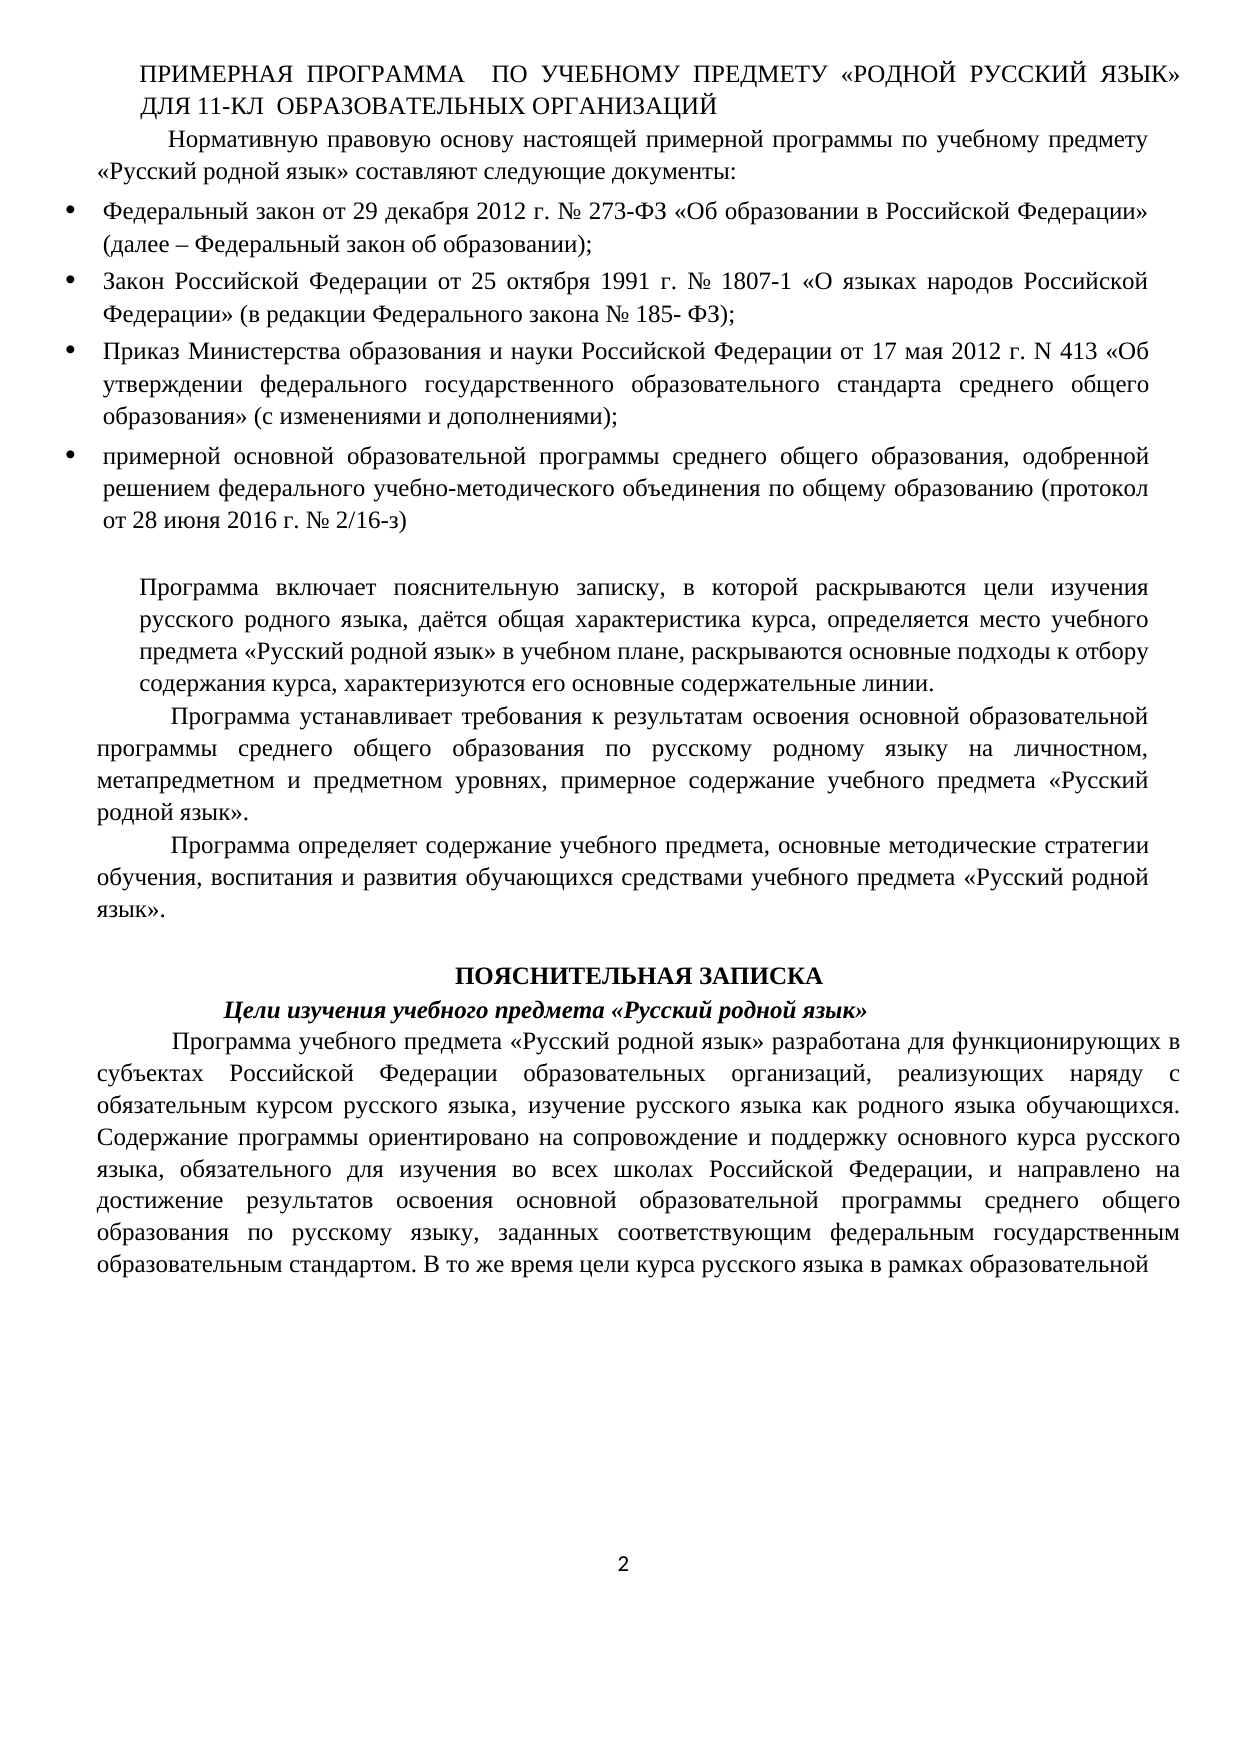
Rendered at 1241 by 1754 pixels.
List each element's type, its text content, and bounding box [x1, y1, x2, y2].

list Приказ Министерства образования и науки Российской Федерации от 17 мая 2012 г. N 413 «Об утверждении федерального государственного образовательного стандарта среднего общего образования» (с изменениями и дополнениями); [65, 332, 1150, 430]
list Федеральный закон от 29 декабря 2012 г. № 273-ФЗ «Об образовании в Российской Федерации» (далее – Федеральный закон об образовании); [65, 192, 1150, 258]
subtitle Цели изучения учебного предмета «Русский родной язык» [223, 995, 1181, 1024]
list примерной основной образовательной программы среднего общего образования, одобренной решением федерального учебно-методического объединения по общему образованию (протокол от 28 июня 2016 г. № 2/16-з) [65, 437, 1150, 534]
text Программа включает пояснительную записку, в которой раскрываются цели изучения русского родного языка, даётся общая характеристика курса, определяется место учебного предмета «Русский родной язык» в учебном плане, раскрываются основные подходы к отбору содержания курса, характеризуются его основные содержательные линии. [139, 572, 1149, 697]
text Программа устанавливает требования к результатам освоения основной образовательной программы среднего общего образования по русскому родному языку на личностном, метапредметном и предметном уровнях, примерное содержание учебного предмета «Русский родной язык». [97, 701, 1149, 826]
subtitle ПОЯСНИТЕЛЬНАЯ ЗАПИСКА [101, 961, 1177, 990]
text Нормативную правовую основу настоящей примерной программы по учебному предмету «Русский родной язык» составляют следующие документы: [97, 124, 1149, 185]
list Закон Российской Федерации от 25 октября 1991 г. № 1807-1 «О языках народов Российской Федерации» (в редакции Федерального закона № 185- ФЗ); [65, 262, 1150, 328]
text ПРИМЕРНАЯ ПРОГРАММА ПО УЧЕБНОМУ ПРЕДМЕТУ «РОДНОЙ РУССКИЙ ЯЗЫК» ДЛЯ 11-КЛ ОБРАЗОВАТЕЛЬНЫХ ОРГАНИЗАЦИЙ [139, 59, 1181, 120]
text Программа учебного предмета «Русский родной язык» разработана для функционирующих в субъектах Российской Федерации образовательных организаций, реализующих наряду с обязательным курсом русского языка‚ изучение русского языка как родного языка обучающихся. Содержание программы ориентировано на сопровождение и поддержку основного курса русского языка, обязательного для изучения во всех школах Российской Федерации, и направлено на достижение результатов освоения основной образовательной программы среднего общего образования по русскому языку, заданных соответствующим федеральным государственным образовательным стандартом. В то же время цели курса русского языка в рамках образовательной [97, 1026, 1181, 1278]
text Программа определяет содержание учебного предмета, основные методические стратегии обучения, воспитания и развития обучающихся средствами учебного предмета «Русский родной язык». [97, 830, 1150, 923]
